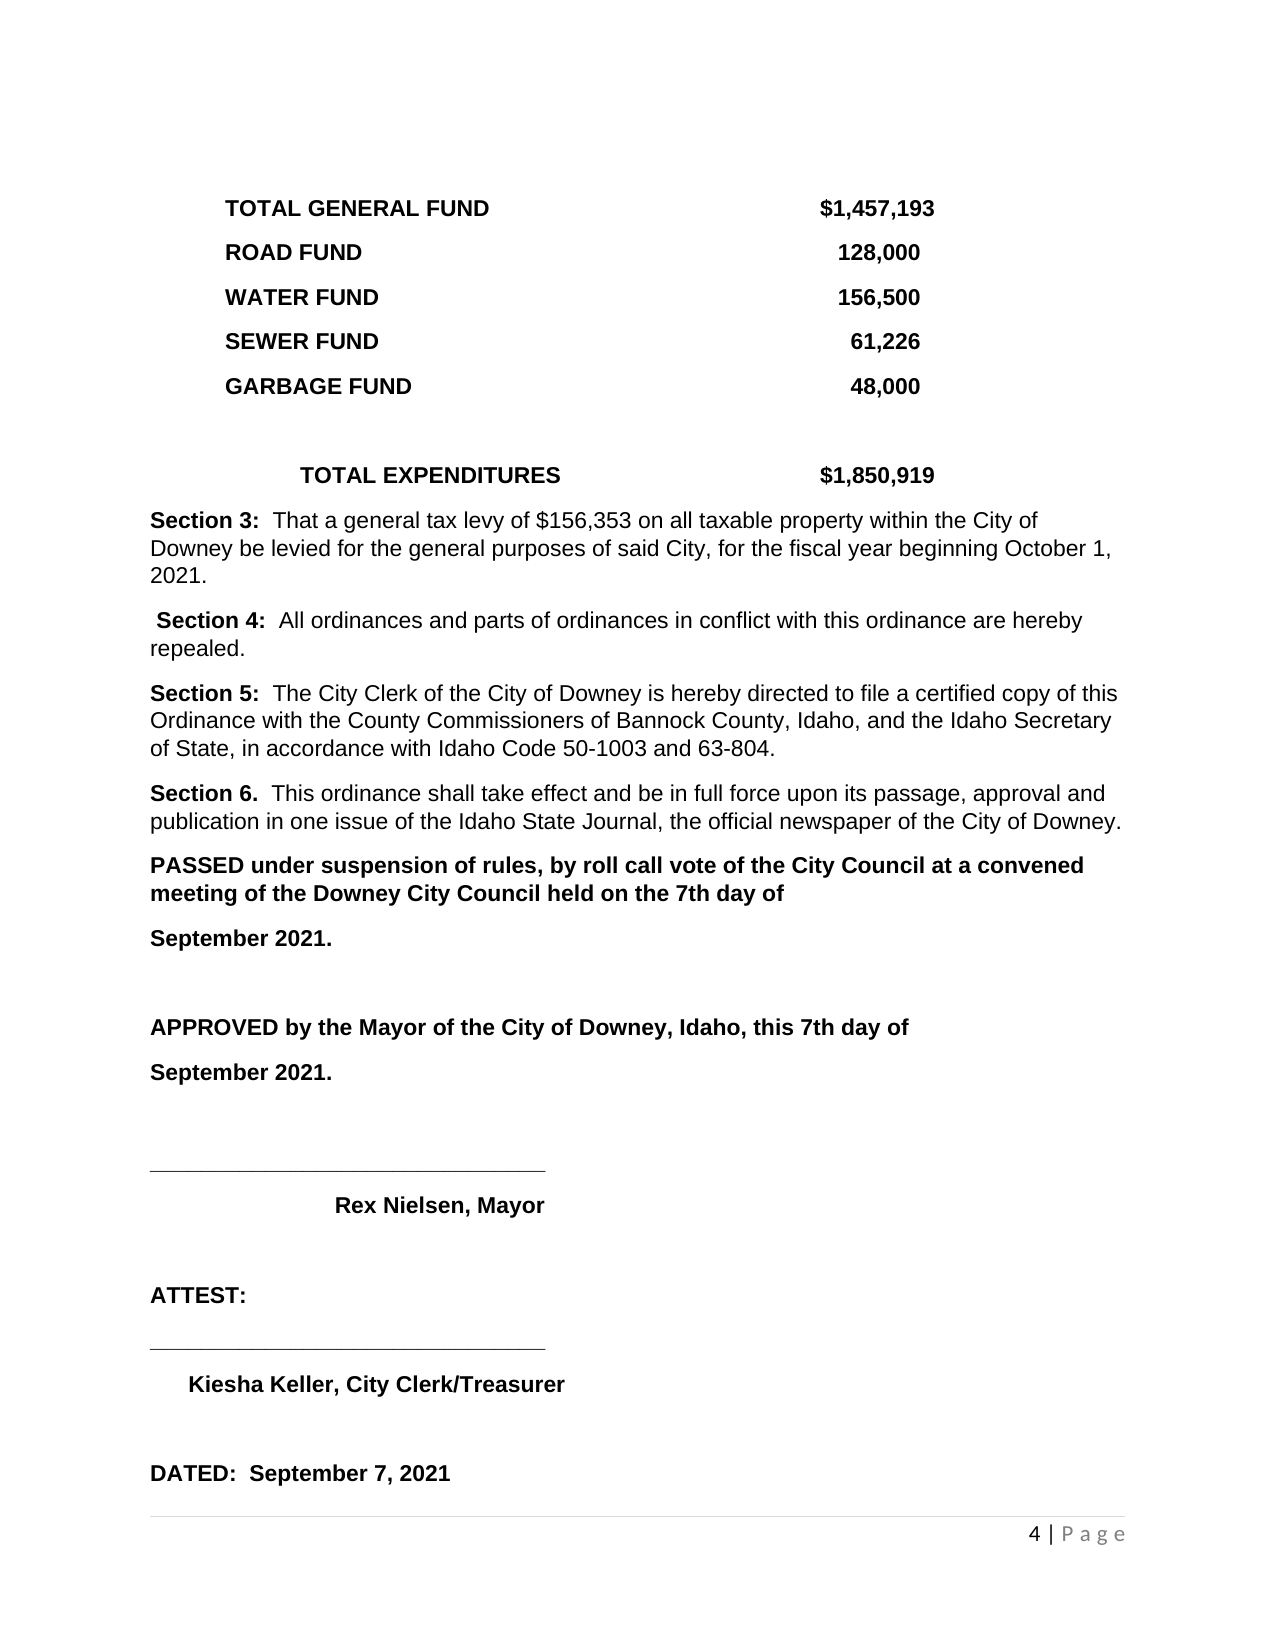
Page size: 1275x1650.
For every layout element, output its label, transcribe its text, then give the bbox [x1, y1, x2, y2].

text APPROVED by the Mayor of the City of Downey, Idaho, this 7th day of [150, 1014, 1125, 1041]
text _______________________________ [150, 1326, 1125, 1353]
text _______________________________ [150, 1148, 1125, 1174]
text Rex Nielsen, Mayor [150, 1192, 1125, 1219]
text Section 6. This ordinance shall take effect and be in full force upon its passage, approval and publication in one issue of the Idaho State Journal, the official newspaper of the City of Downey. [150, 780, 1125, 834]
text Kiesha Keller, City Clerk/Treasurer [150, 1371, 1125, 1397]
text SEWER FUND 61,226 [225, 328, 1050, 355]
text September 2021. [150, 1059, 1125, 1085]
text TOTAL EXPENDITURES $1,850,919 [225, 462, 1050, 488]
text TOTAL GENERAL FUND $1,457,193 [225, 194, 1050, 221]
text Section 5: The City Clerk of the City of Downey is hereby directed to file a certified copy of this Ordinance with the County Commissioners of Bannock County, Idaho, and the Idaho Secretary of State, in accordance with Idaho Code 50-1003 and 63-804. [150, 679, 1125, 762]
text Section 3: That a general tax levy of $156,353 on all taxable property within the City of Downey be levied for the general purposes of said City, for the fiscal year beginning October 1, 2021. [150, 507, 1125, 589]
text DATED: September 7, 2021 [150, 1460, 1125, 1486]
text PASSED under suspension of rules, by roll call vote of the City Council at a convened meeting of the Downey City Council held on the 7th day of [150, 852, 1125, 907]
text September 2021. [150, 925, 1125, 951]
text ATTEST: [150, 1282, 1125, 1308]
text WATER FUND 156,500 [225, 284, 1050, 310]
text ROAD FUND 128,000 [225, 239, 1050, 266]
text Section 4: All ordinances and parts of ordinances in conflict with this ordinance are hereby repealed. [150, 607, 1125, 661]
text GARBAGE FUND 48,000 [225, 373, 1050, 399]
